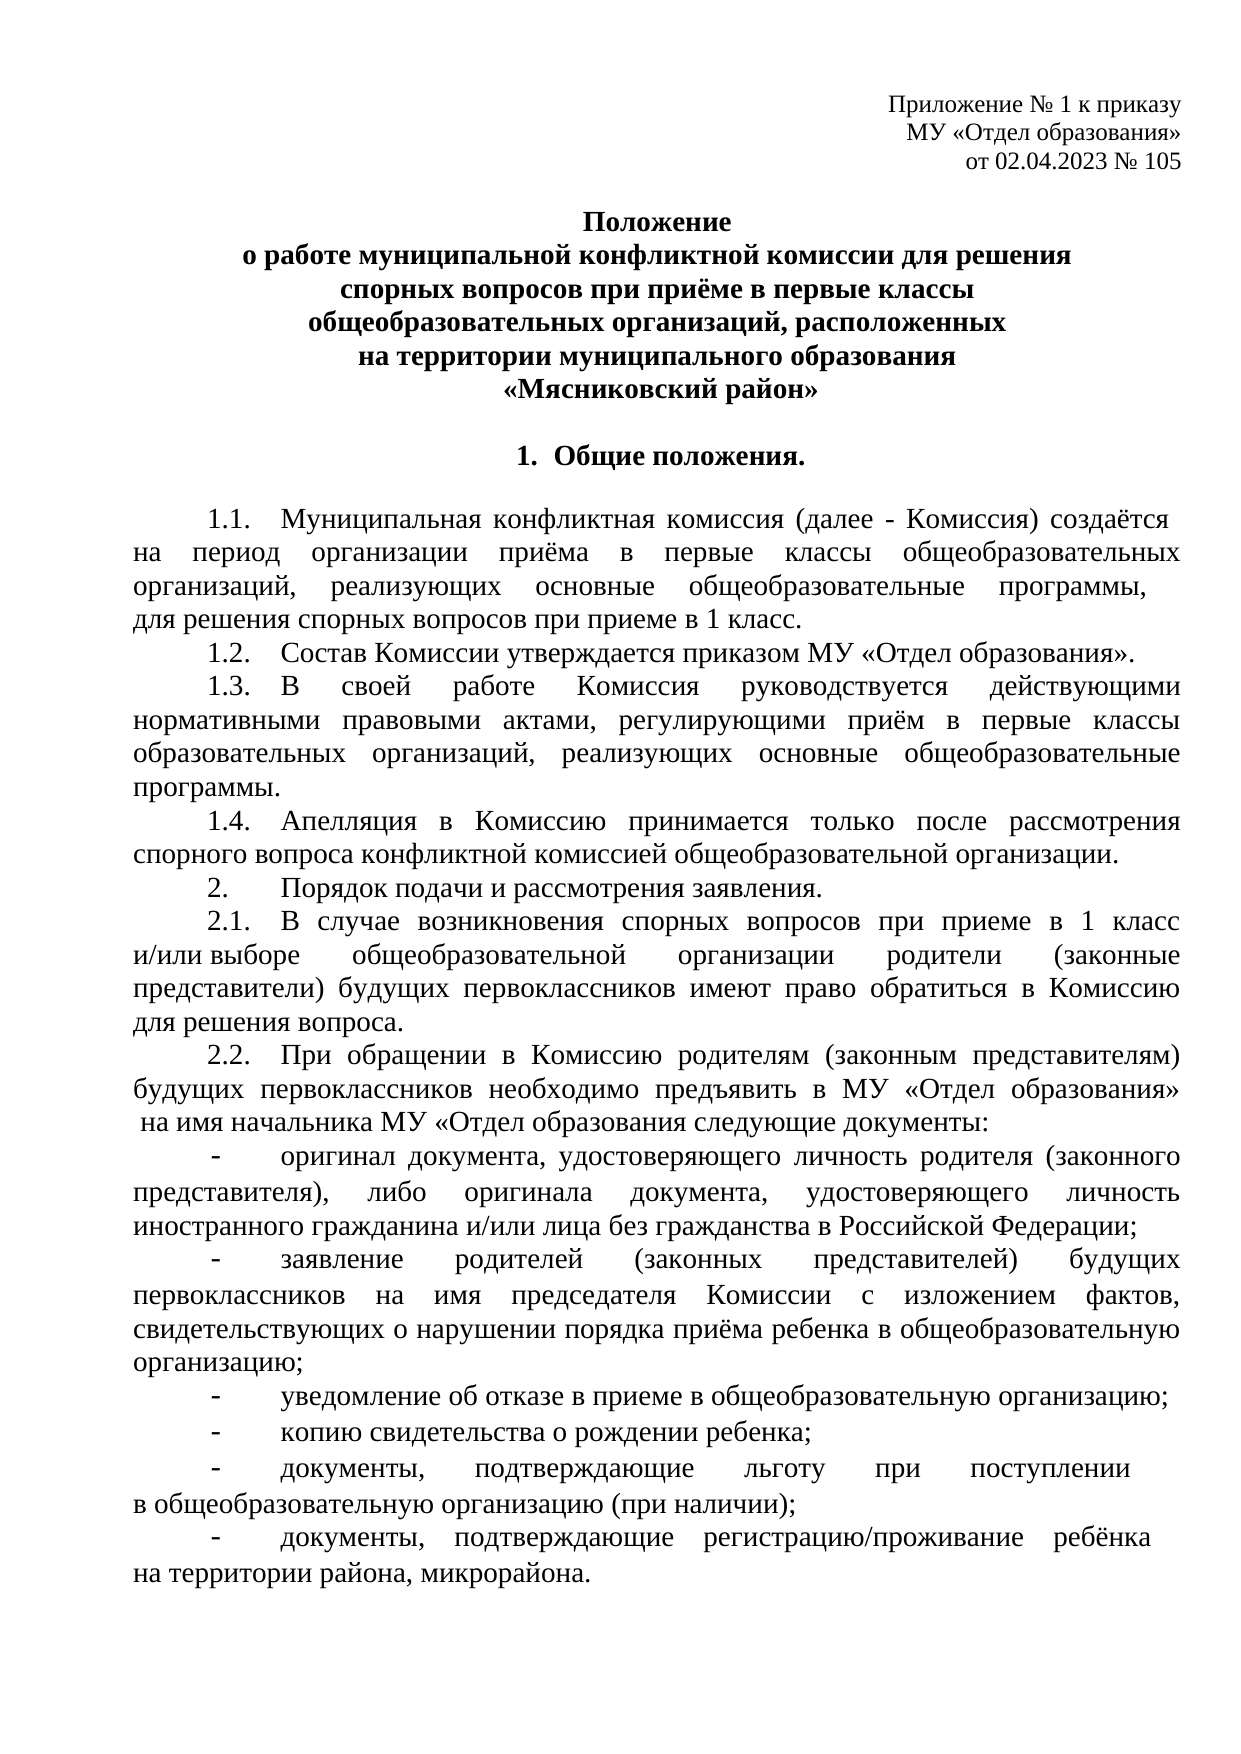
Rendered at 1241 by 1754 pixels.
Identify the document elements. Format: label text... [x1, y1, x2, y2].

list заявление родителей (законных представителей) будущих первоклассников на имя председателя Комиссии с изложением фактов, свидетельствующих о нарушении порядка приёма ребенка в общеобразовательную организацию; [133, 1241, 1181, 1378]
list уведомление об отказе в приеме в общеобразовательную организацию; [133, 1378, 1181, 1414]
list Состав Комиссии утверждается приказом МУ «Отдел образования». [133, 635, 1181, 668]
text спорных вопросов при приёме в первые классы [133, 271, 1181, 304]
text на территории муниципального образования [133, 338, 1181, 371]
text от 02.04.2023 № 105 [133, 146, 1181, 175]
list В своей работе Комиссия руководствуется действующими нормативными правовыми актами, регулирующими приём в первые классы образовательных организаций, реализующих основные общеобразовательные программы. [133, 668, 1181, 803]
text «Мясниковский район» [133, 371, 1181, 405]
list Апелляция в Комиссию принимается только после рассмотрения спорного вопроса конфликтной комиссией общеобразовательной организации. [133, 803, 1181, 870]
text Положение [133, 204, 1181, 237]
list копию свидетельства о рождении ребенка; [133, 1414, 1181, 1450]
text Приложение № 1 к приказу [133, 89, 1181, 117]
list Общие положения. [140, 438, 1181, 472]
text МУ «Отдел образования» [133, 117, 1181, 146]
list документы, подтверждающие регистрацию/проживание ребёнка на территории района, микрорайона. [133, 1519, 1181, 1589]
list В случае возникновения спорных вопросов при приеме в 1 класс и/или выборе общеобразовательной организации родители (законные представители) будущих первоклассников имеют право обратиться в Комиссию для решения вопроса. [133, 903, 1181, 1037]
list Порядок подачи и рассмотрения заявления. [133, 870, 1181, 903]
list При обращении в Комиссию родителям (законным представителям) будущих первоклассников необходимо предъявить в МУ «Отдел образования» на имя начальника МУ «Отдел образования следующие документы: [133, 1037, 1181, 1138]
list Муниципальная конфликтная комиссия (далее - Комиссия) создаётся на период организации приёма в первые классы общеобразовательных организаций, реализующих основные общеобразовательные программы, для решения спорных вопросов при приеме в 1 класс. [133, 501, 1181, 635]
list документы, подтверждающие льготу при поступлении в общеобразовательную организацию (при наличии); [133, 1450, 1181, 1519]
text о работе муниципальной конфликтной комиссии для решения [133, 237, 1181, 271]
list оригинал документа, удостоверяющего личность родителя (законного представителя), либо оригинала документа, удостоверяющего личность иностранного гражданина и/или лица без гражданства в Российской Федерации; [133, 1138, 1181, 1241]
text общеобразовательных организаций, расположенных [133, 304, 1181, 338]
